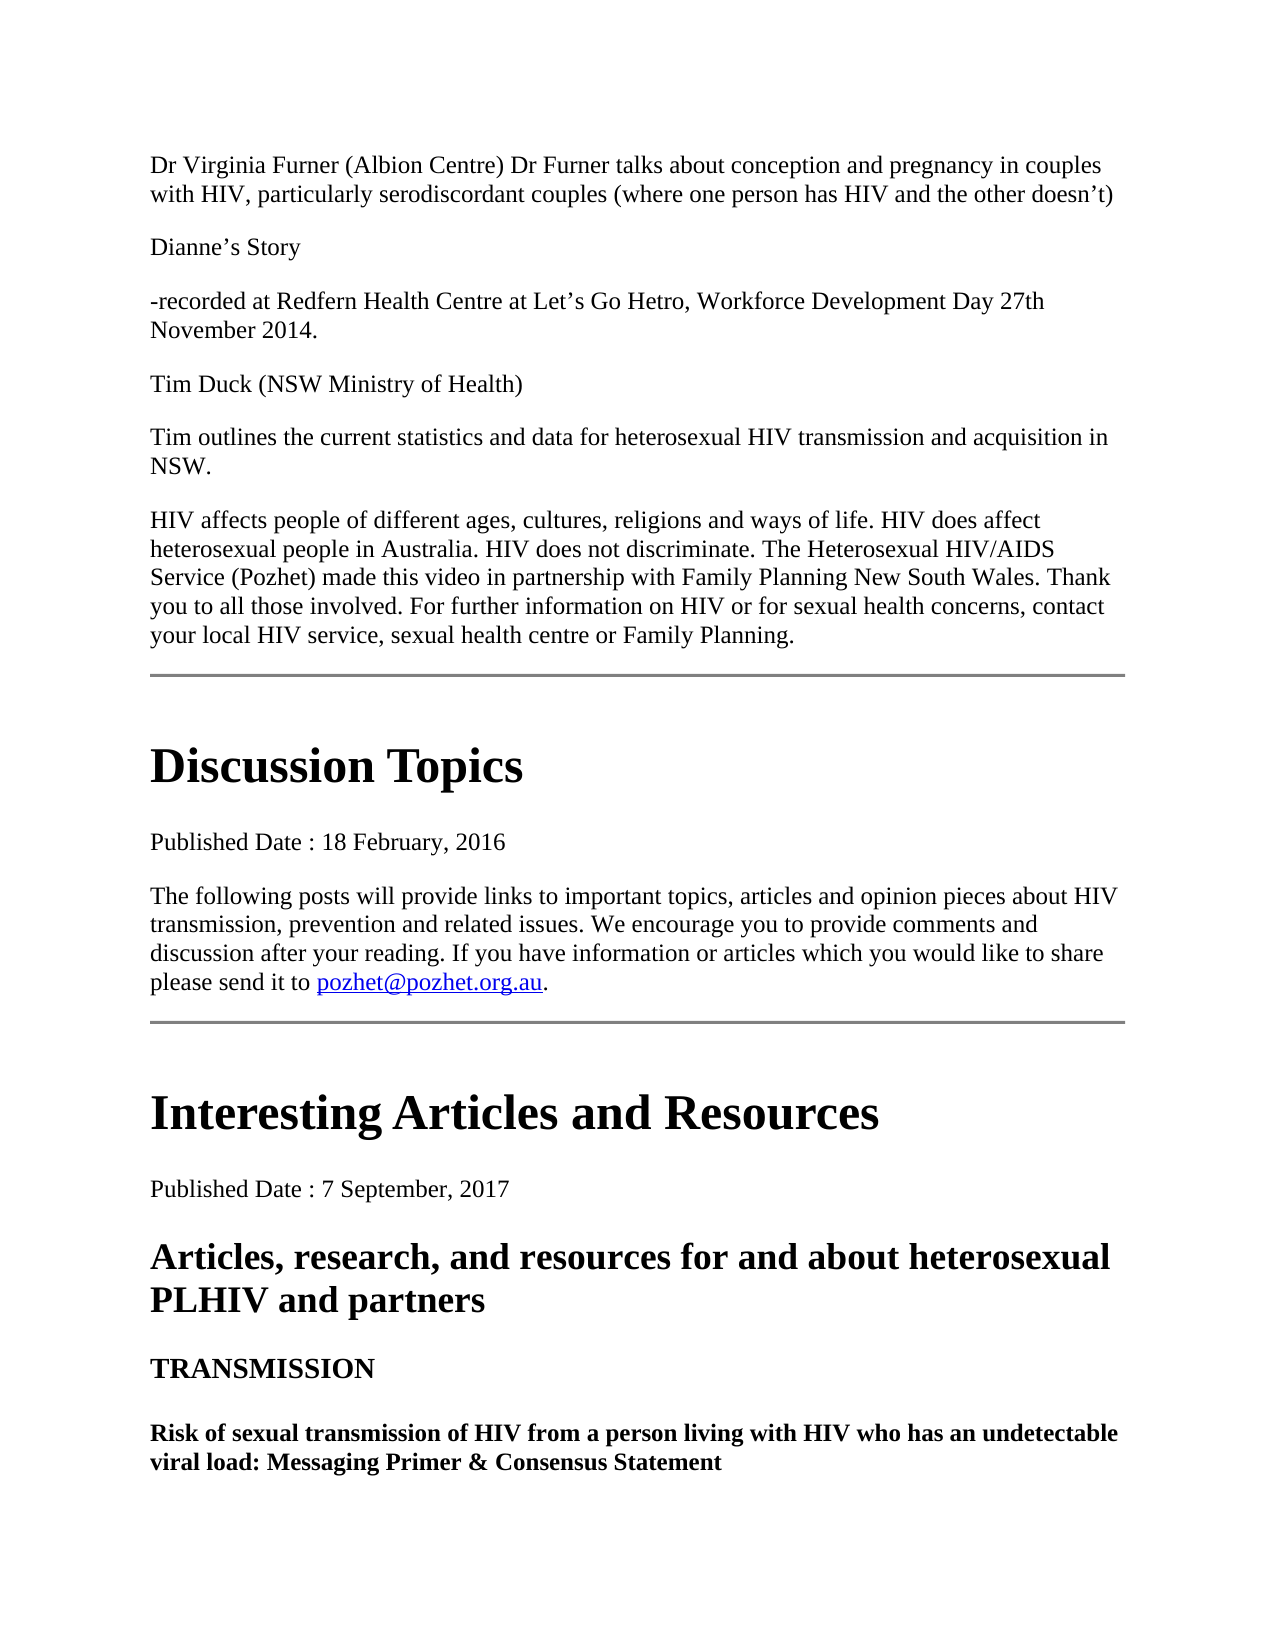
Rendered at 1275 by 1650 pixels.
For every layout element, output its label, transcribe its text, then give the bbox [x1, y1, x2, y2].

text -recorded at Redfern Health Centre at Let’s Go Hetro, Workforce Development Day 27th November 2014. [150, 286, 1125, 344]
text HIV affects people of different ages, cultures, religions and ways of life. HIV does affect heterosexual people in Australia. HIV does not discriminate. The Heterosexual HIV/AIDS Service (Pozhet) made this video in partnership with Family Planning New South Wales. Thank you to all those involved. For further information on HIV or for sexual health concerns, contact your local HIV service, sexual health centre or Family Planning. [150, 505, 1125, 649]
subtitle Interesting Articles and Resources [150, 1083, 1125, 1141]
text Published Date : 18 February, 2016 [150, 827, 1125, 856]
text Tim outlines the current statistics and data for heterosexual HIV transmission and acquisition in NSW. [150, 422, 1125, 480]
text Dr Virginia Furner (Albion Centre) Dr Furner talks about conception and pregnancy in couples with HIV, particularly serodiscordant couples (where one person has HIV and the other doesn’t) [150, 150, 1125, 207]
text Tim Duck (NSW Ministry of Health) [150, 369, 1125, 397]
text Published Date : 7 September, 2017 [150, 1174, 1125, 1203]
subtitle Risk of sexual transmission of HIV from a person living with HIV who has an undetectable viral load: Messaging Primer & Consensus Statement [150, 1418, 1125, 1476]
text Dianne’s Story [150, 232, 1125, 261]
text The following posts will provide links to important topics, articles and opinion pieces about HIV transmission, prevention and related issues. We encourage you to provide comments and discussion after your reading. If you have information or articles which you would like to share please send it to pozhet@pozhet.org.au. [150, 881, 1125, 996]
subtitle Discussion Topics [150, 736, 1125, 793]
subtitle Articles, research, and resources for and about heterosexual PLHIV and partners [150, 1234, 1125, 1320]
subtitle TRANSMISSION [150, 1351, 1125, 1385]
